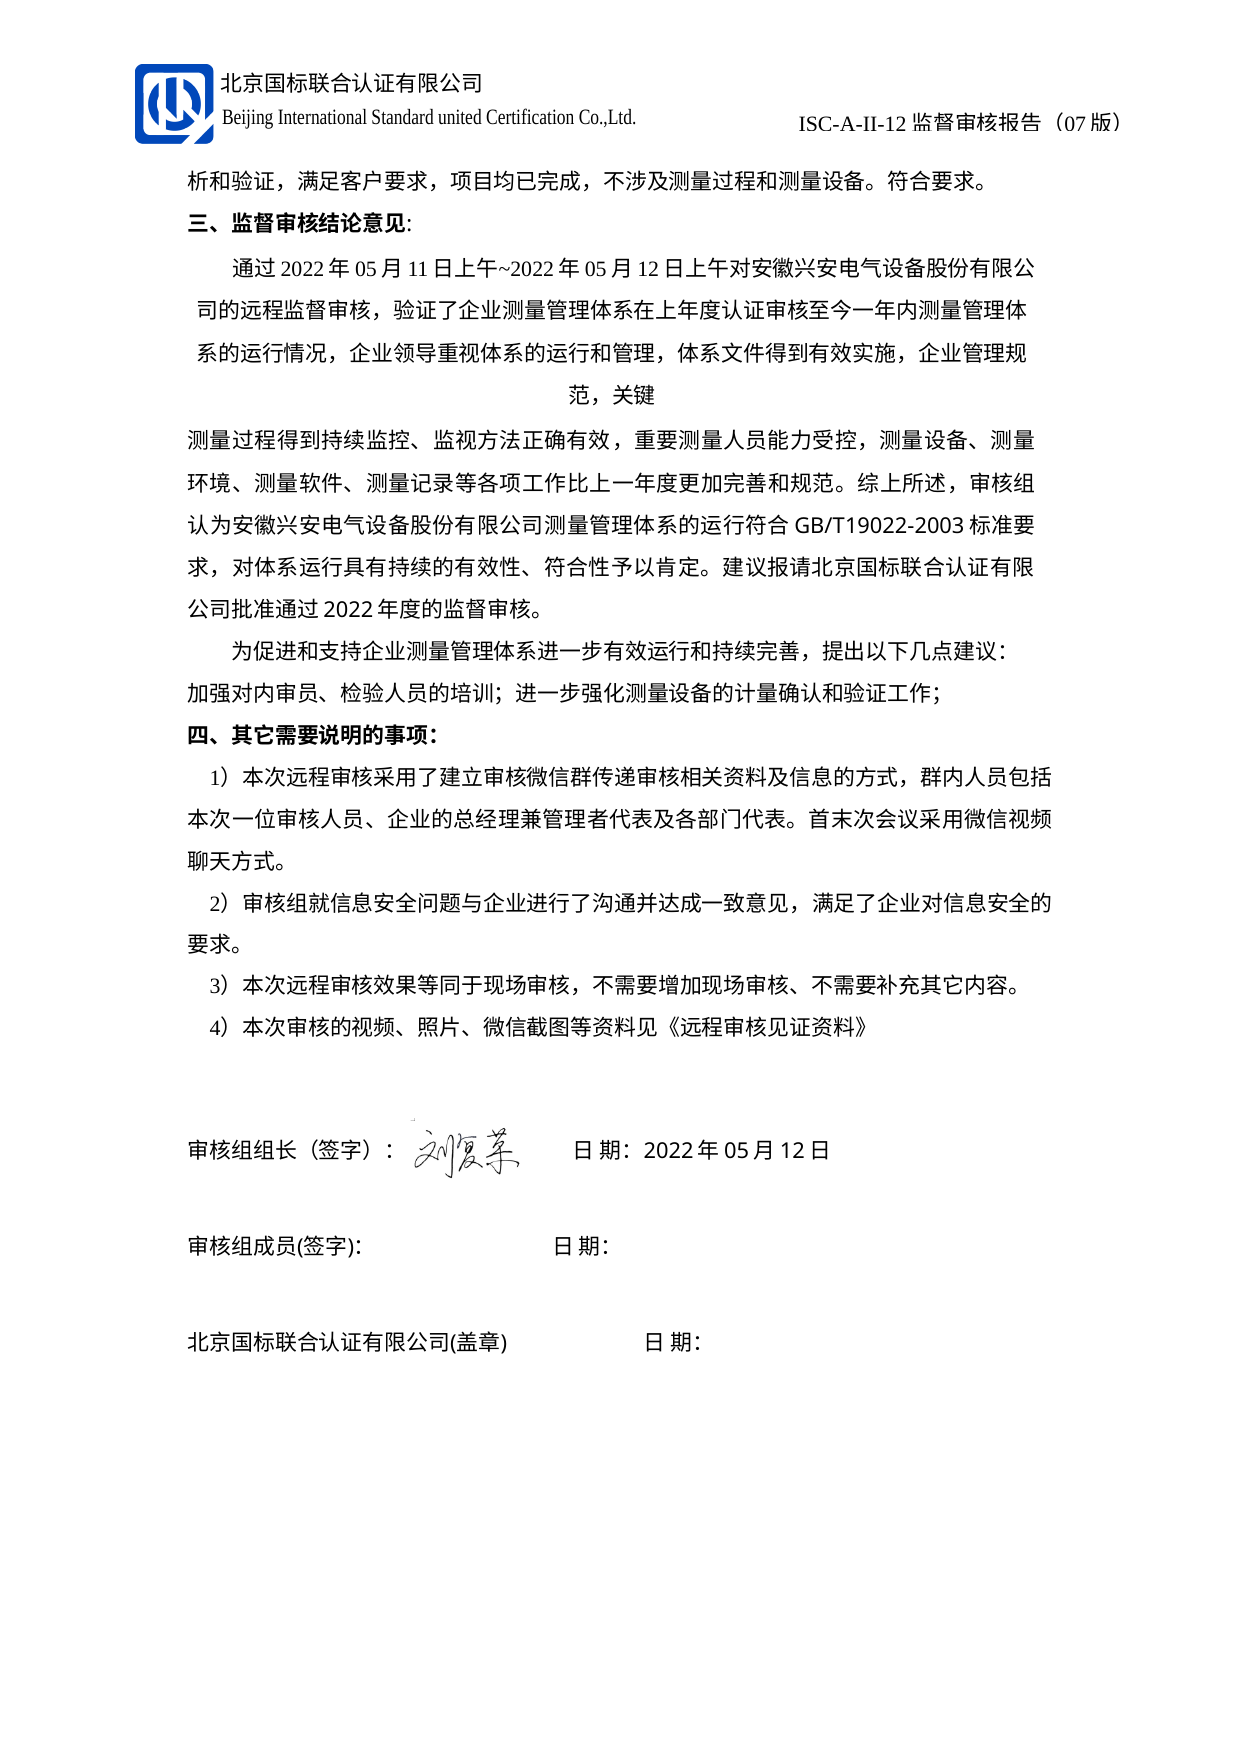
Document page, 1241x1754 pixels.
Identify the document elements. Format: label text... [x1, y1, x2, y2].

text 2）审核组就信息安全问题与企业进行了沟通并达成一致意见，满足了企业对信息安全的要求。 [187, 886, 1053, 959]
text 3）本次远程审核效果等同于现场审核，不需要增加现场审核、不需要补充其它内容。 [187, 968, 1053, 1000]
list 4）本次审核的视频、照片、微信截图等资料见《远程审核见证资料》 [187, 1009, 1053, 1042]
text 审核组组长（签字）： 日 期：2022年05月12日 [522, 1133, 1053, 1165]
text 北京国标联合认证有限公司(盖章) 日 期： [187, 1324, 943, 1357]
text 四、其它需要说明的事项： [187, 718, 1053, 750]
text 通过2022年05月11日上午~2022年05月12日上午对安徽兴安电气设备股份有限公司的远程监督审核，验证了企业测量管理体系在上年度认证审核至今一年内测量管理体系的运行情况，企业领导重视体系的运行和管理，体系文件得到有效实施，企业管理规范，关键 [187, 251, 1036, 410]
text 审核组组长（签字）： 日 期：2022年05月12日 [187, 1133, 410, 1165]
list 加强对内审员、检验人员的培训；进一步强化测量设备的计量确认和验证工作； [187, 676, 1053, 708]
text 1）本次远程审核采用了建立审核微信群传递审核相关资料及信息的方式，群内人员包括本次一位审核人员、企业的总经理兼管理者代表及各部门代表。首末次会议采用微信视频聊天方式。 [187, 759, 1053, 876]
text 审核组成员(签字)： 日 期： [187, 1228, 1053, 1261]
picture [410, 1118, 522, 1183]
list 查《2021年度售后服务巡检表》，2021年共提供产品售后服务183次，已进行问题分析和验证，满足客户要求，项目均已完成，不涉及测量过程和测量设备。符合要求。 [187, 164, 1053, 196]
picture [135, 64, 214, 144]
text 三、监督审核结论意见: [187, 206, 1106, 238]
text 为促进和支持企业测量管理体系进一步有效运行和持续完善，提出以下几点建议： [187, 634, 1053, 666]
text 测量过程得到持续监控、监视方法正确有效，重要测量人员能力受控，测量设备、测量环境、测量软件、测量记录等各项工作比上一年度更加完善和规范。综上所述，审核组认为安徽兴安电气设备股份有限公司测量管理体系的运行符合GB/T19022-2003标准要求，对体系运行具有持续的有效性、符合性予以肯定。建议报请北京国标联合认证有限公司批准通过2022年度的监督审核。 [187, 423, 1036, 624]
